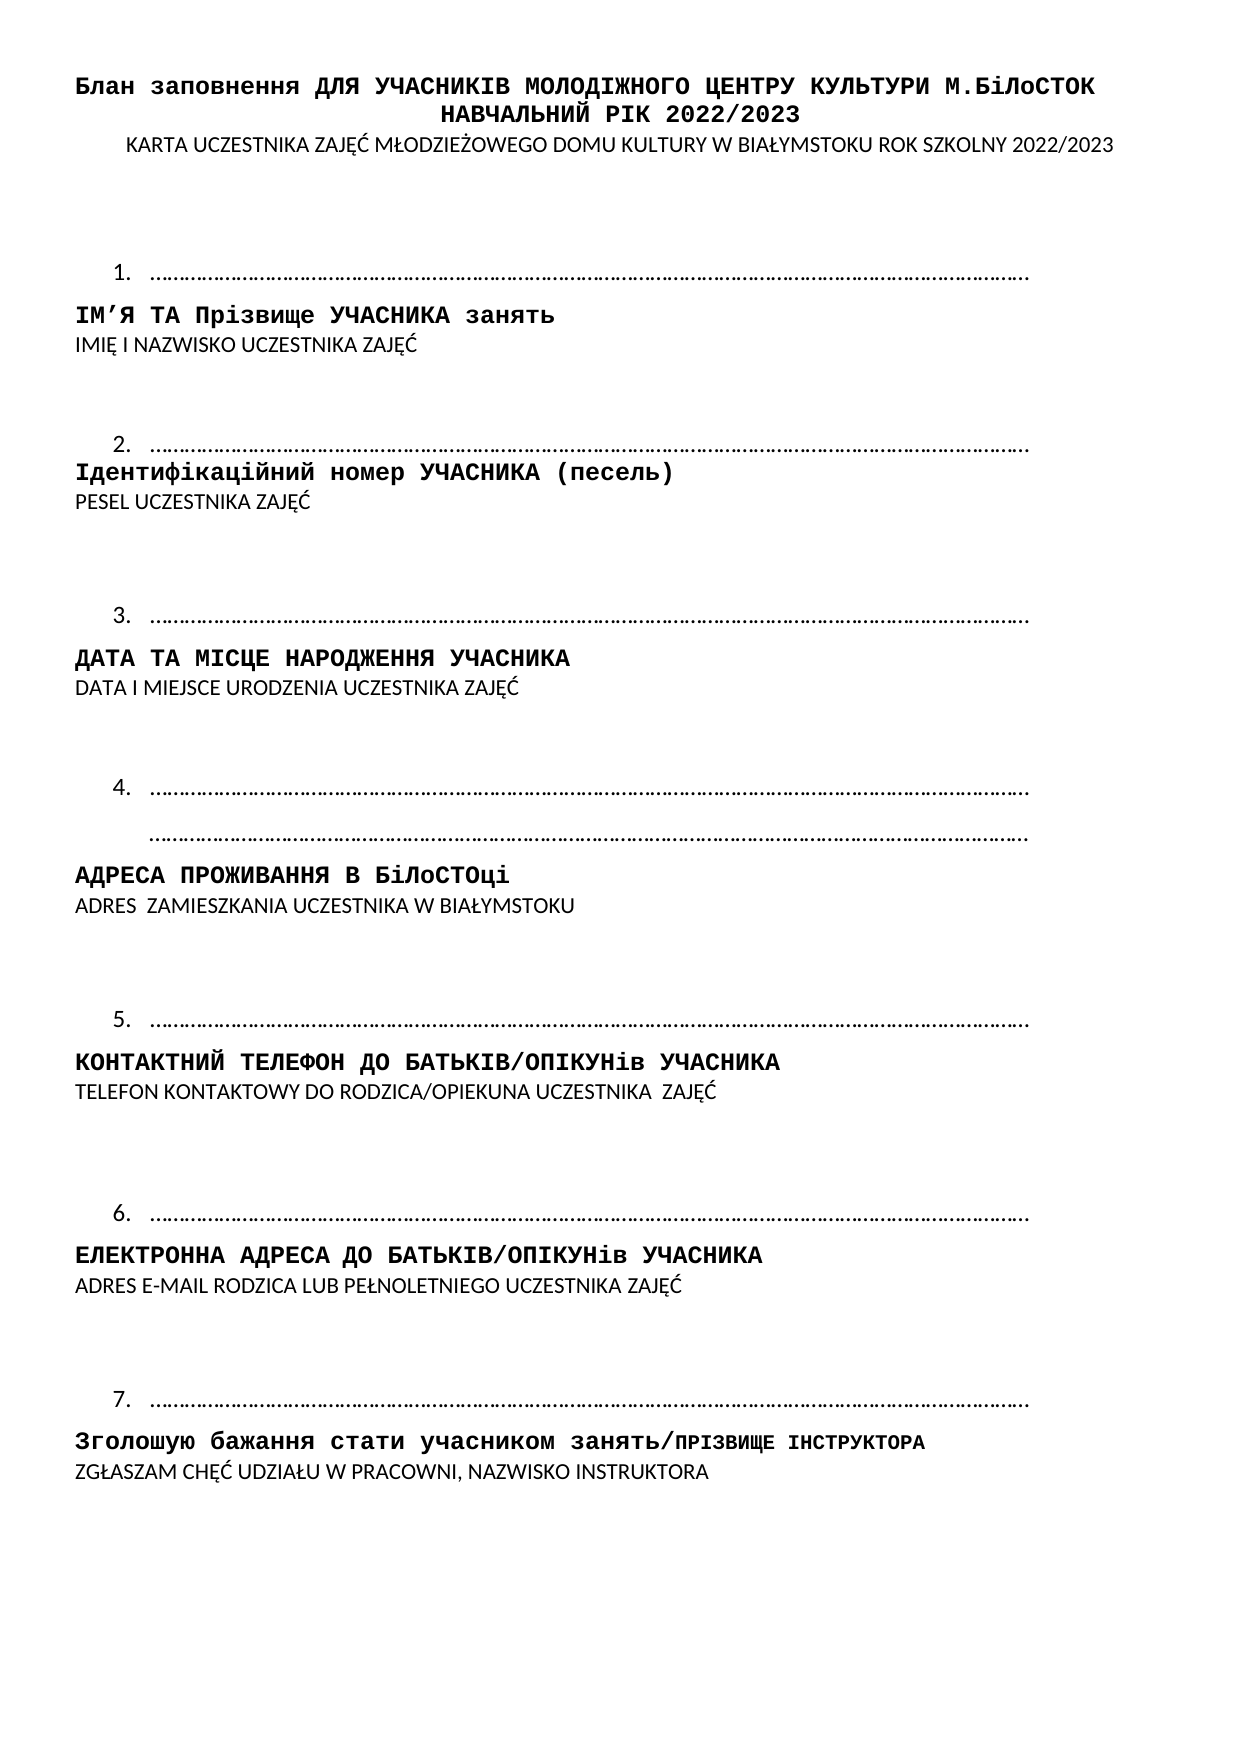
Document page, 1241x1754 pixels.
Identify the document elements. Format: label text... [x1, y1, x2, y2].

list ……………………………………………………………………………………………………………………………………… [112, 1383, 1165, 1413]
text ADRES ZAMIESZKANIA UCZESTNIKA W BIAŁYMSTOKU [75, 891, 1165, 919]
list ……………………………………………………………………………………………………………………………………… [112, 1003, 1165, 1034]
text КОНТАКТНИЙ ТЕЛЕФОН ДО БАТЬКІВ/ОПІКУНів УЧАСНИКА [75, 1049, 1165, 1077]
text ДАТА ТА МІСЦЕ НАРОДЖЕННЯ УЧАСНИКА [75, 645, 1165, 673]
text PESEL UCZESTNIKA ZAJĘĆ [75, 487, 1165, 516]
text DATA I MIEJSCE URODZENIA UCZESTNIKA ZAJĘĆ [75, 673, 1165, 702]
list ……………………………………………………………………………………………………………………………………… [112, 429, 1165, 459]
list ……………………………………………………………………………………………………………………………………… [112, 257, 1165, 287]
text ІМ’Я ТА Прізвище УЧАСНИКА занять [75, 302, 1165, 331]
list ……………………………………………………………………………………………………………………………………… [112, 772, 1165, 802]
text ZGŁASZAM CHĘĆ UDZIAŁU W PRACOWNI, NAZWISKO INSTRUKTORA [75, 1457, 1165, 1485]
text Зголошую бажання стати учасником занять/ПРІЗВИЩЕ ІНСТРУКТОРА [75, 1429, 1165, 1457]
text АДРЕСА ПРОЖИВАННЯ В БіЛоСТОці [75, 863, 1165, 891]
text Ідентифікаційний номер УЧАСНИКА (песель) [75, 459, 1165, 487]
text ЕЛЕКТРОННА АДРЕСА ДО БАТЬКІВ/ОПІКУНів УЧАСНИКА [75, 1243, 1165, 1271]
list ……………………………………………………………………………………………………………………………………… [112, 599, 1165, 630]
text IMIĘ I NAZWISKO UCZESTNIKA ZAJĘĆ [75, 331, 1165, 359]
text ……………………………………………………………………………………………………………………………………… [75, 817, 1165, 848]
list ……………………………………………………………………………………………………………………………………… [112, 1197, 1165, 1227]
text ADRES E-MAIL RODZICA LUB PEŁNOLETNIEGO UCZESTNIKA ZAJĘĆ [75, 1271, 1165, 1299]
text TELEFON KONTAKTOWY DO RODZICA/OPIEKUNA UCZESTNIKA ZAJĘĆ [75, 1077, 1165, 1105]
